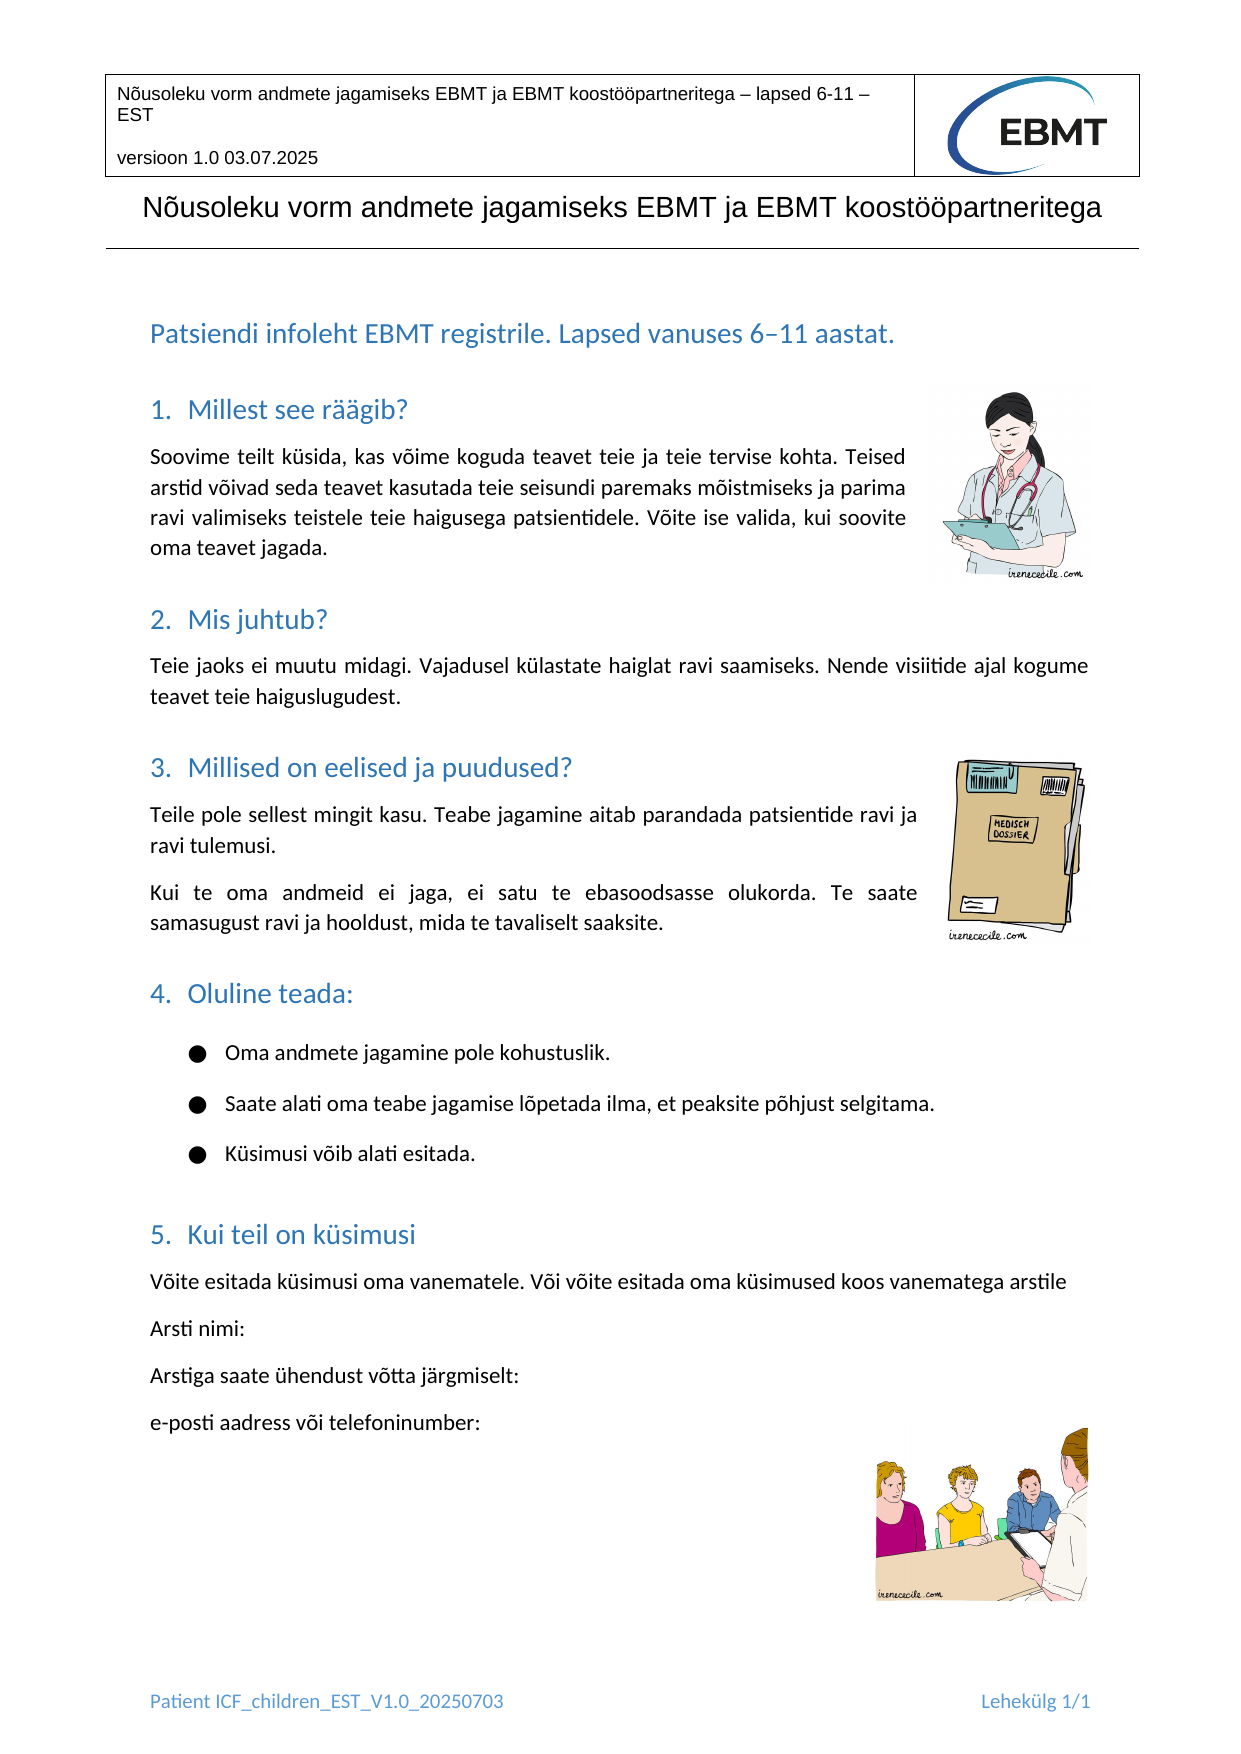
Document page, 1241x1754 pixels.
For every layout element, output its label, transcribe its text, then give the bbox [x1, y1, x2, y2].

text e-posti aadress või telefoninumber: [150, 1408, 1090, 1436]
subtitle Patsiendi infoleht EBMT registrile. Lapsed vanuses 6–11 aastat. [150, 316, 1090, 351]
picture [947, 76, 1107, 175]
text Teie jaoks ei muutu midagi. Vajadusel külastate haiglat ravi saamiseks. Nende visiitide ajal kogume teavet teie haiguslugudest. [150, 652, 1090, 710]
subtitle Millest see räägib? [150, 391, 926, 427]
list Küsimusi võib alati esitada. [187, 1128, 1090, 1175]
picture [873, 1421, 1091, 1604]
text Võite esitada küsimusi oma vanematele. Või võite esitada oma küsimused koos vanematega arstile [150, 1267, 1090, 1295]
picture [926, 381, 1091, 583]
subtitle Mis juhtub? [150, 601, 1090, 636]
text Soovime teilt küsida, kas võime koguda teavet teie ja teie tervise kohta. Teised arstid võivad seda teavet kasutada teie seisundi paremaks mõistmiseks ja parima ravi valimiseks teistele teie haigusega patsientidele. Võite ise valida, kui soovite oma teavet jagada. [150, 442, 926, 561]
text Arsti nimi: [150, 1314, 1090, 1342]
subtitle Kui teil on küsimusi [150, 1216, 1090, 1252]
text Arstiga saate ühendust võtta järgmiselt: [150, 1361, 1090, 1389]
text Kui te oma andmeid ei jaga, ei satu te ebasoodsasse olukorda. Te saate samasugust ravi ja hooldust, mida te tavaliselt saaksite. [150, 878, 938, 936]
list Saate alati oma teabe jagamise lõpetada ilma, et peaksite põhjust selgitama. [187, 1077, 1090, 1124]
text Teile pole sellest mingit kasu. Teabe jagamine aitab parandada patsientide ravi ja ravi tulemusi. [150, 801, 938, 859]
subtitle Oluline teada: [150, 976, 1090, 1011]
picture [938, 751, 1091, 946]
subtitle Millised on eelised ja puudused? [150, 749, 1090, 785]
list Oma andmete jagamine pole kohustuslik. [187, 1026, 1090, 1073]
